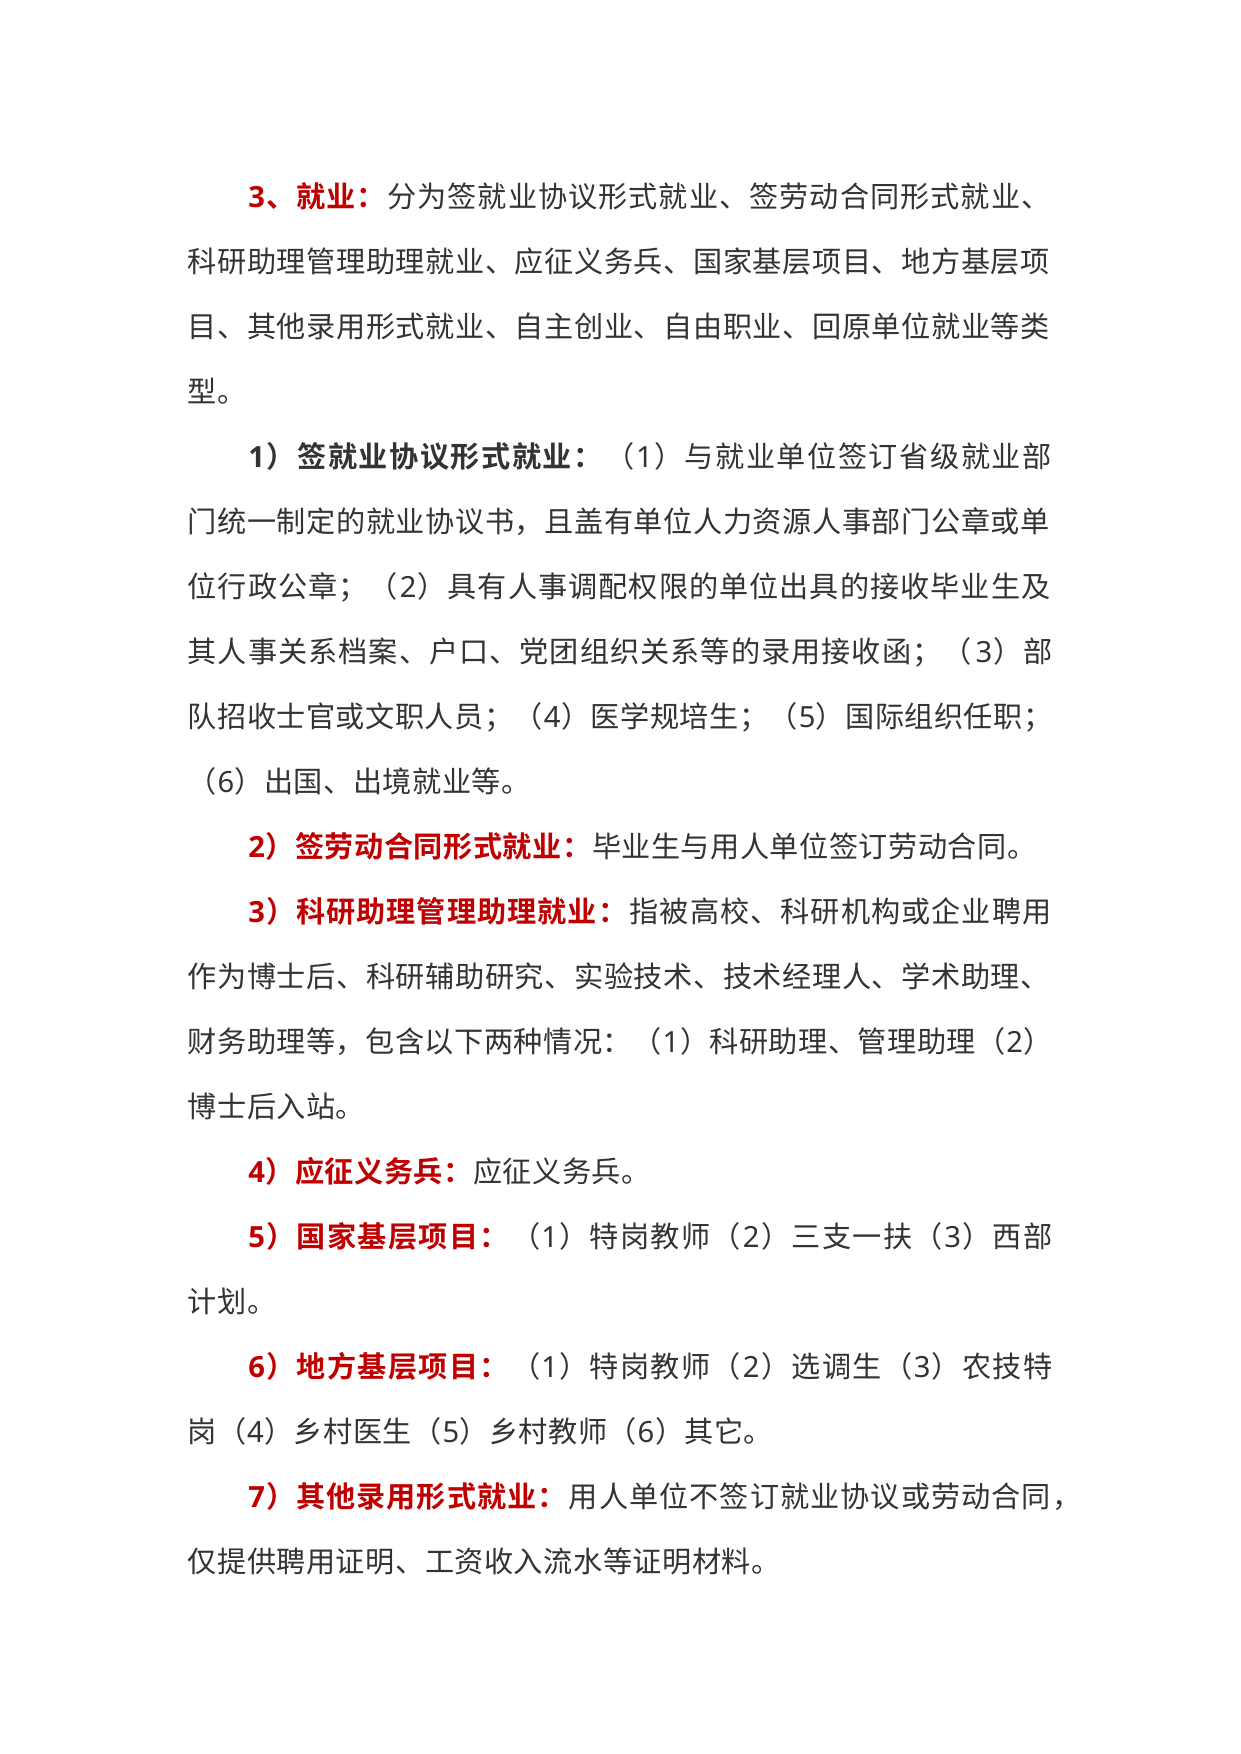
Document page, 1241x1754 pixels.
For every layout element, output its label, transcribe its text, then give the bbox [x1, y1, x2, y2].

text 5）国家基层项目：（1）特岗教师（2）三支一扶（3）西部计划。 [187, 1202, 1053, 1332]
text 4）应征义务兵：应征义务兵。 [187, 1137, 1053, 1202]
text 7）其他录用形式就业：用人单位不签订就业协议或劳动合同，仅提供聘用证明、工资收入流水等证明材料。 [187, 1462, 1053, 1592]
text 2）签劳动合同形式就业：毕业生与用人单位签订劳动合同。 [187, 812, 1053, 877]
text 3、就业：分为签就业协议形式就业、签劳动合同形式就业、科研助理管理助理就业、应征义务兵、国家基层项目、地方基层项目、其他录用形式就业、自主创业、自由职业、回原单位就业等类型。 [187, 162, 1053, 422]
text 6）地方基层项目：（1）特岗教师（2）选调生（3）农技特岗（4）乡村医生（5）乡村教师（6）其它。 [187, 1332, 1053, 1462]
text 1）签就业协议形式就业：（1）与就业单位签订省级就业部门统一制定的就业协议书，且盖有单位人力资源人事部门公章或单位行政公章；（2）具有人事调配权限的单位出具的接收毕业生及其人事关系档案、户口、党团组织关系等的录用接收函；（3）部队招收士官或文职人员；（4）医学规培生；（5）国际组织任职；（6）出国、出境就业等。 [187, 422, 1053, 812]
text 3）科研助理管理助理就业：指被高校、科研机构或企业聘用作为博士后、科研辅助研究、实验技术、技术经理人、学术助理、财务助理等，包含以下两种情况：（1）科研助理、管理助理（2）博士后入站。 [187, 877, 1053, 1137]
